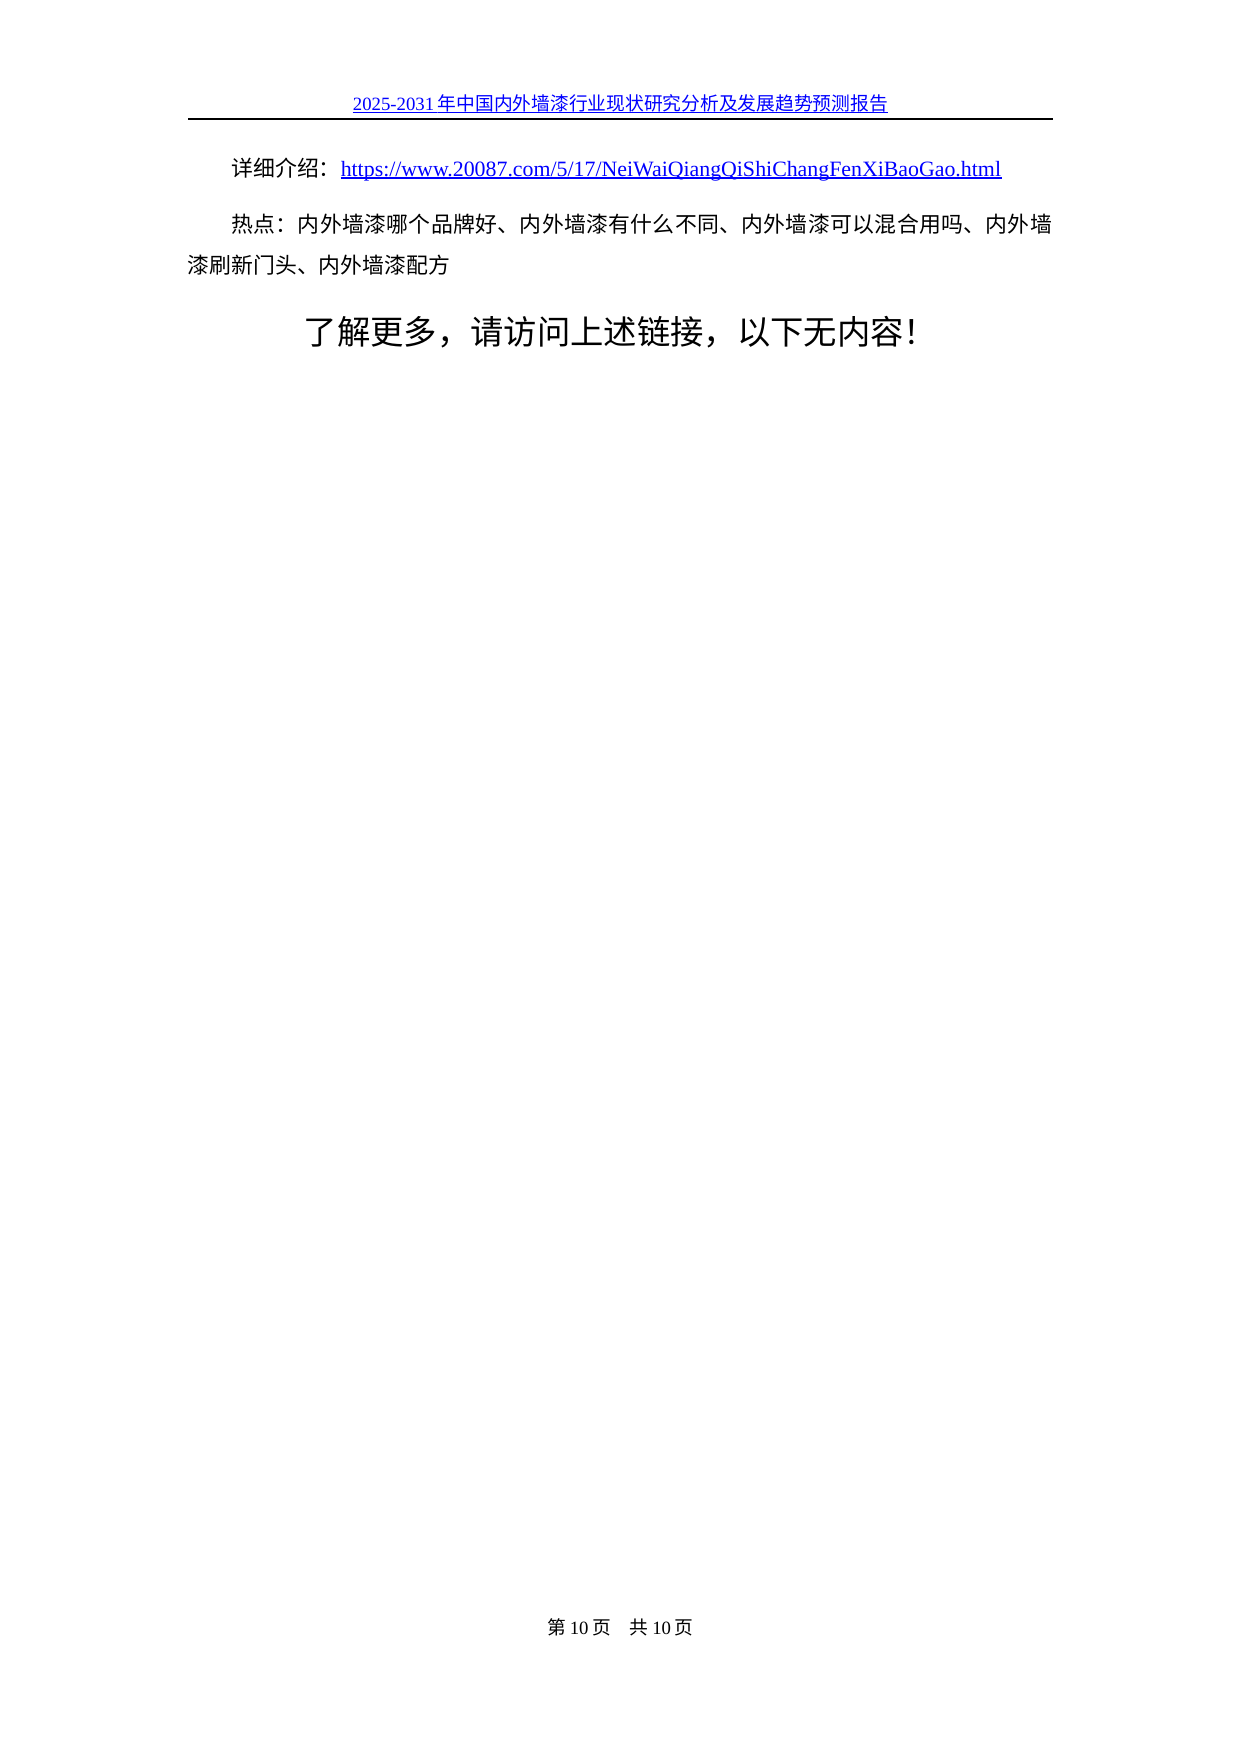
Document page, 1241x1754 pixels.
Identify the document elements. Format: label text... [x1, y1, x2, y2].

text 详细介绍：https://www.20087.com/5/17/NeiWaiQiangQiShiChangFenXiBaoGao.html [187, 150, 1053, 183]
title 了解更多，请访问上述链接，以下无内容！ [187, 298, 1053, 363]
text 热点：内外墙漆哪个品牌好、内外墙漆有什么不同、内外墙漆可以混合用吗、内外墙漆刷新门头、内外墙漆配方 [187, 207, 1053, 280]
